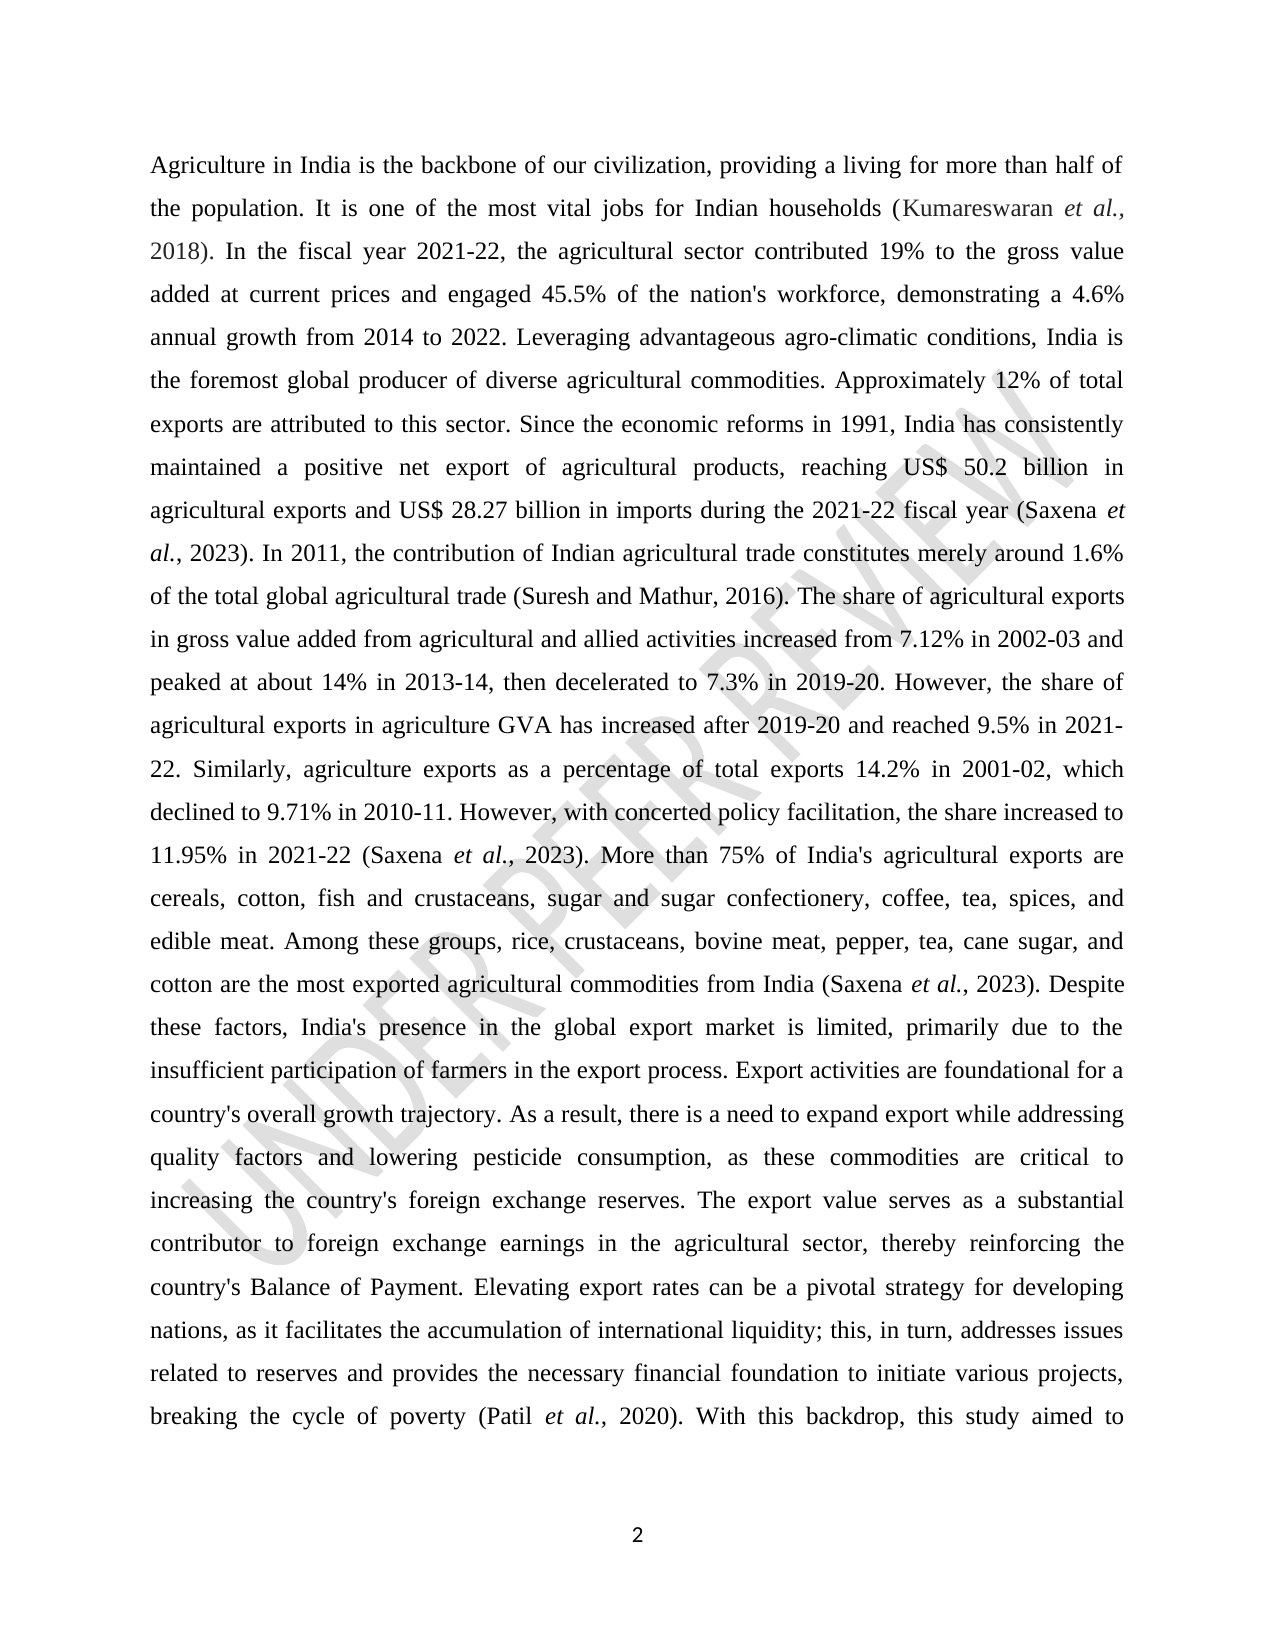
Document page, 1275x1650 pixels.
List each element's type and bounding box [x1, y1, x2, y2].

text [150, 150, 1125, 1430]
